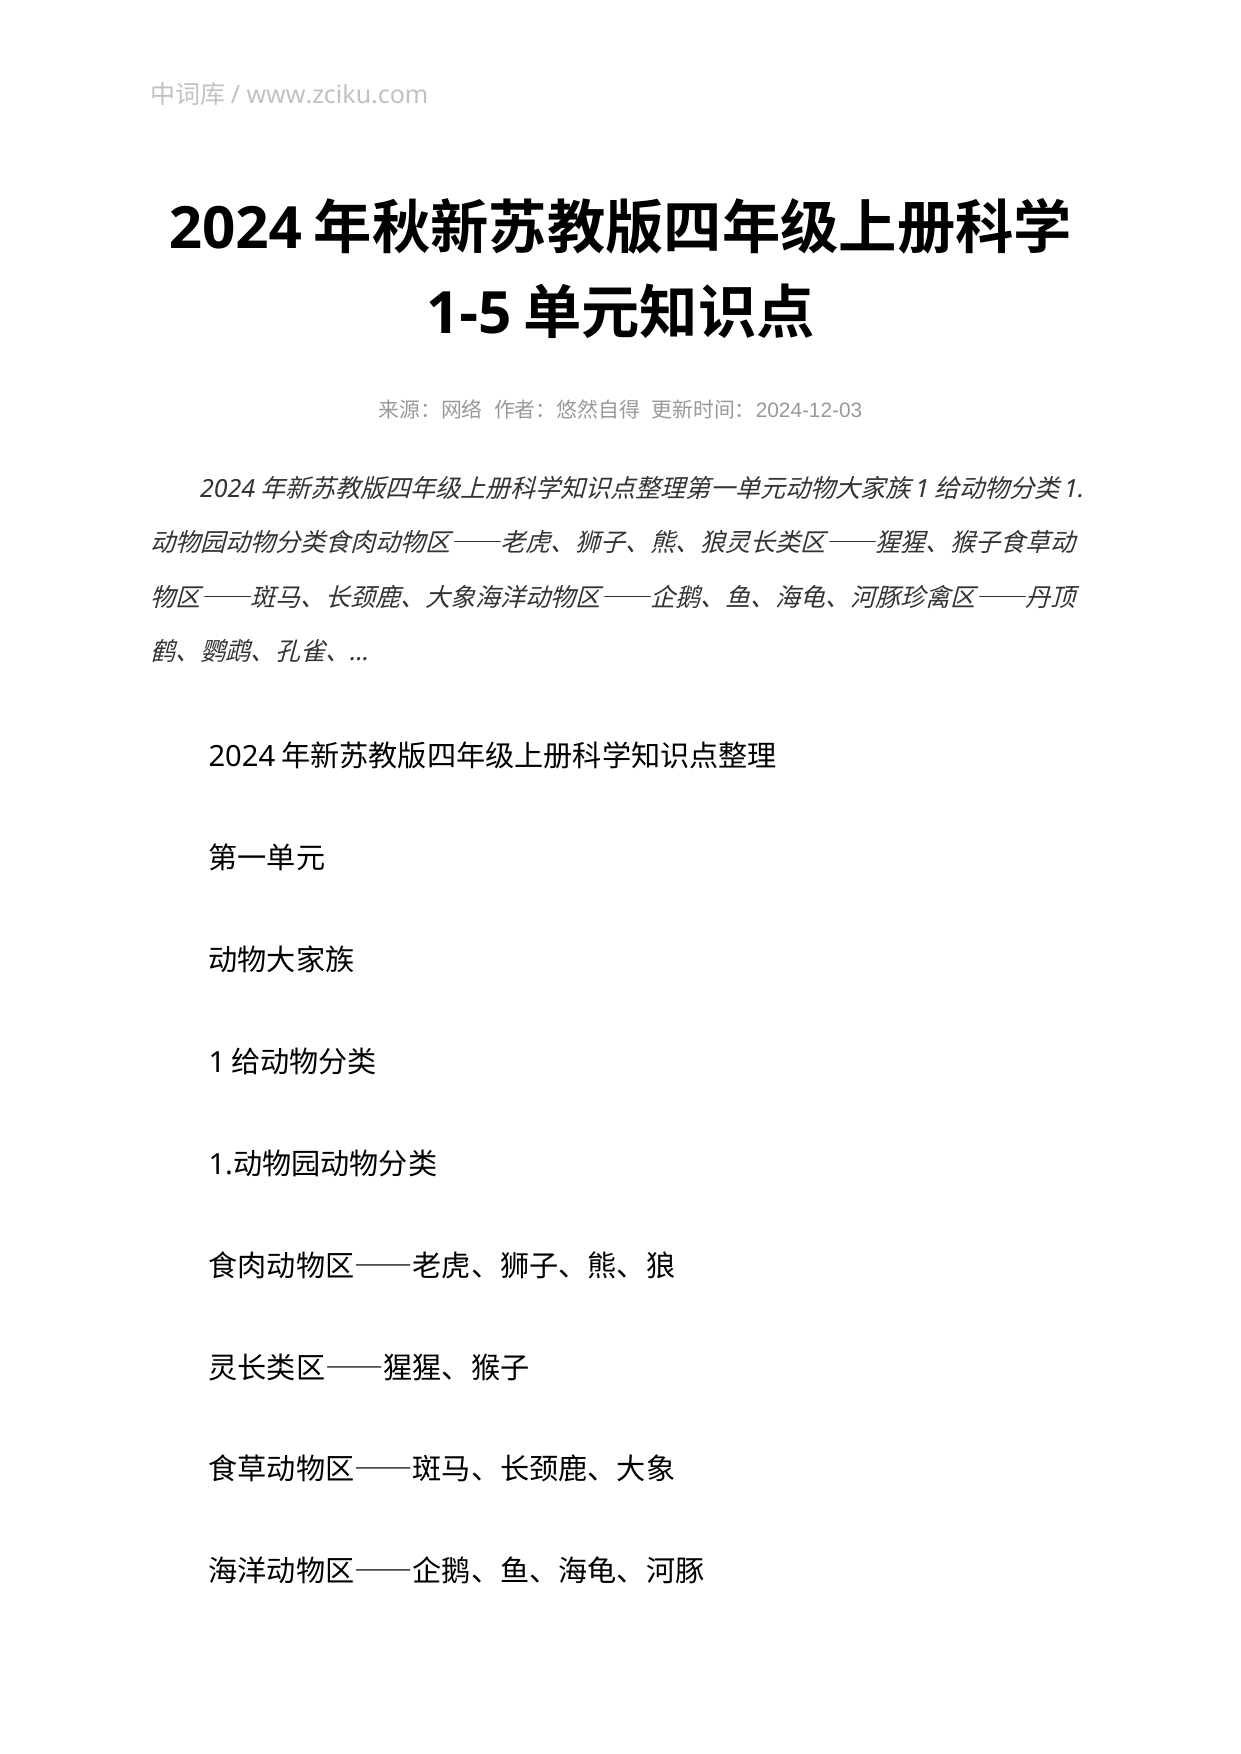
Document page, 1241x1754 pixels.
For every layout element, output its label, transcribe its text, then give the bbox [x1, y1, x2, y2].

text 食肉动物区——老虎、狮子、熊、狼 [150, 1242, 1090, 1285]
text 来源：网络 作者：悠然自得 更新时间：2024-12-03 [150, 398, 1090, 422]
subtitle 2024年秋新苏教版四年级上册科学1-5单元知识点 [150, 181, 1090, 351]
text 灵长类区——猩猩、猴子 [150, 1344, 1090, 1386]
text 动物大家族 [150, 937, 1090, 979]
text 第一单元 [150, 835, 1090, 877]
text 2024年新苏教版四年级上册科学知识点整理 [150, 733, 1090, 775]
text 食草动物区——斑马、长颈鹿、大象 [150, 1446, 1090, 1488]
text 2024年新苏教版四年级上册科学知识点整理第一单元动物大家族1给动物分类1.动物园动物分类食肉动物区——老虎、狮子、熊、狼灵长类区——猩猩、猴子食草动物区——斑马、长颈鹿、大象海洋动物区——企鹅、鱼、海龟、河豚珍禽区——丹顶鹤、鹦鹉、孔雀、... [150, 468, 1090, 668]
text 海洋动物区——企鹅、鱼、海龟、河豚 [150, 1548, 1090, 1590]
text 1给动物分类 [150, 1038, 1090, 1081]
text 1.动物园动物分类 [150, 1140, 1090, 1183]
